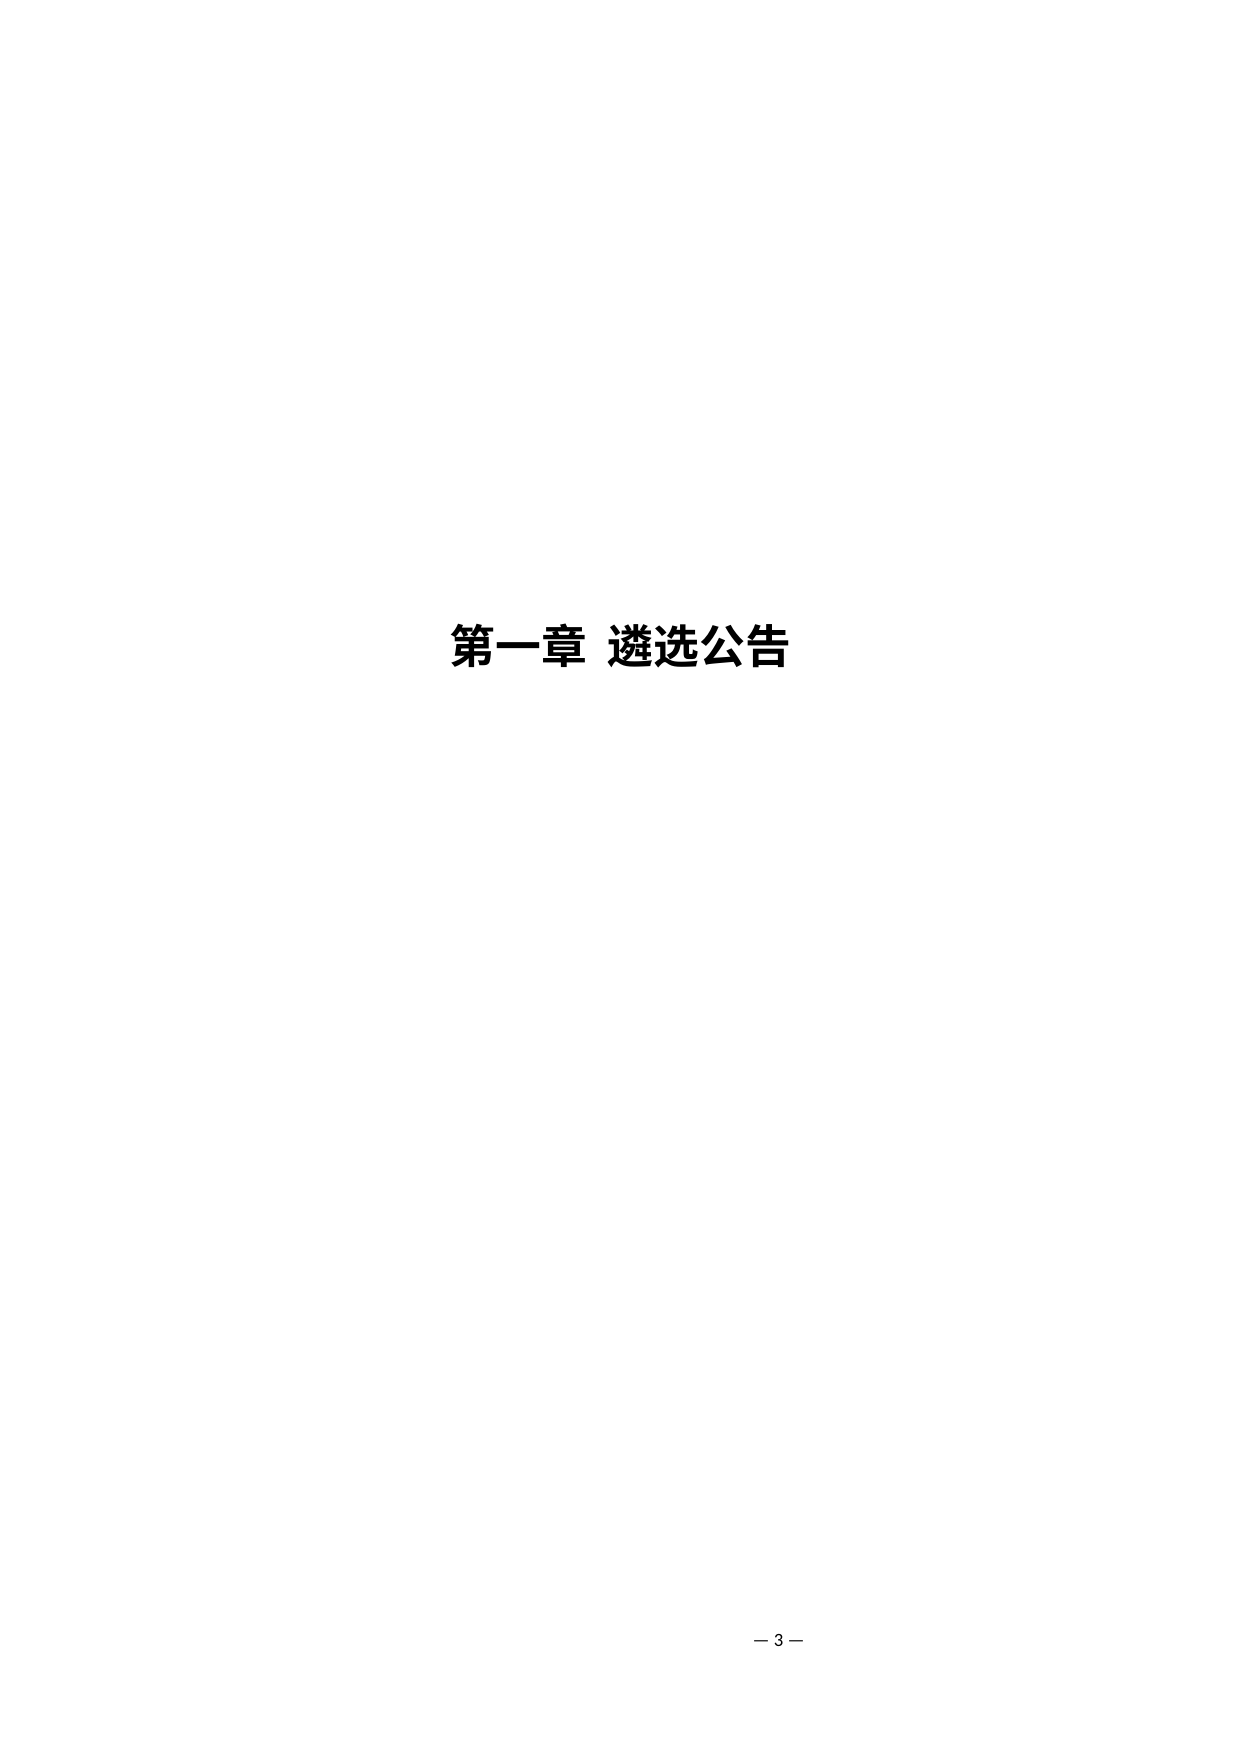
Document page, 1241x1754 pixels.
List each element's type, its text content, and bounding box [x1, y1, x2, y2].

text 第一章 遴选公告 [187, 617, 1053, 675]
